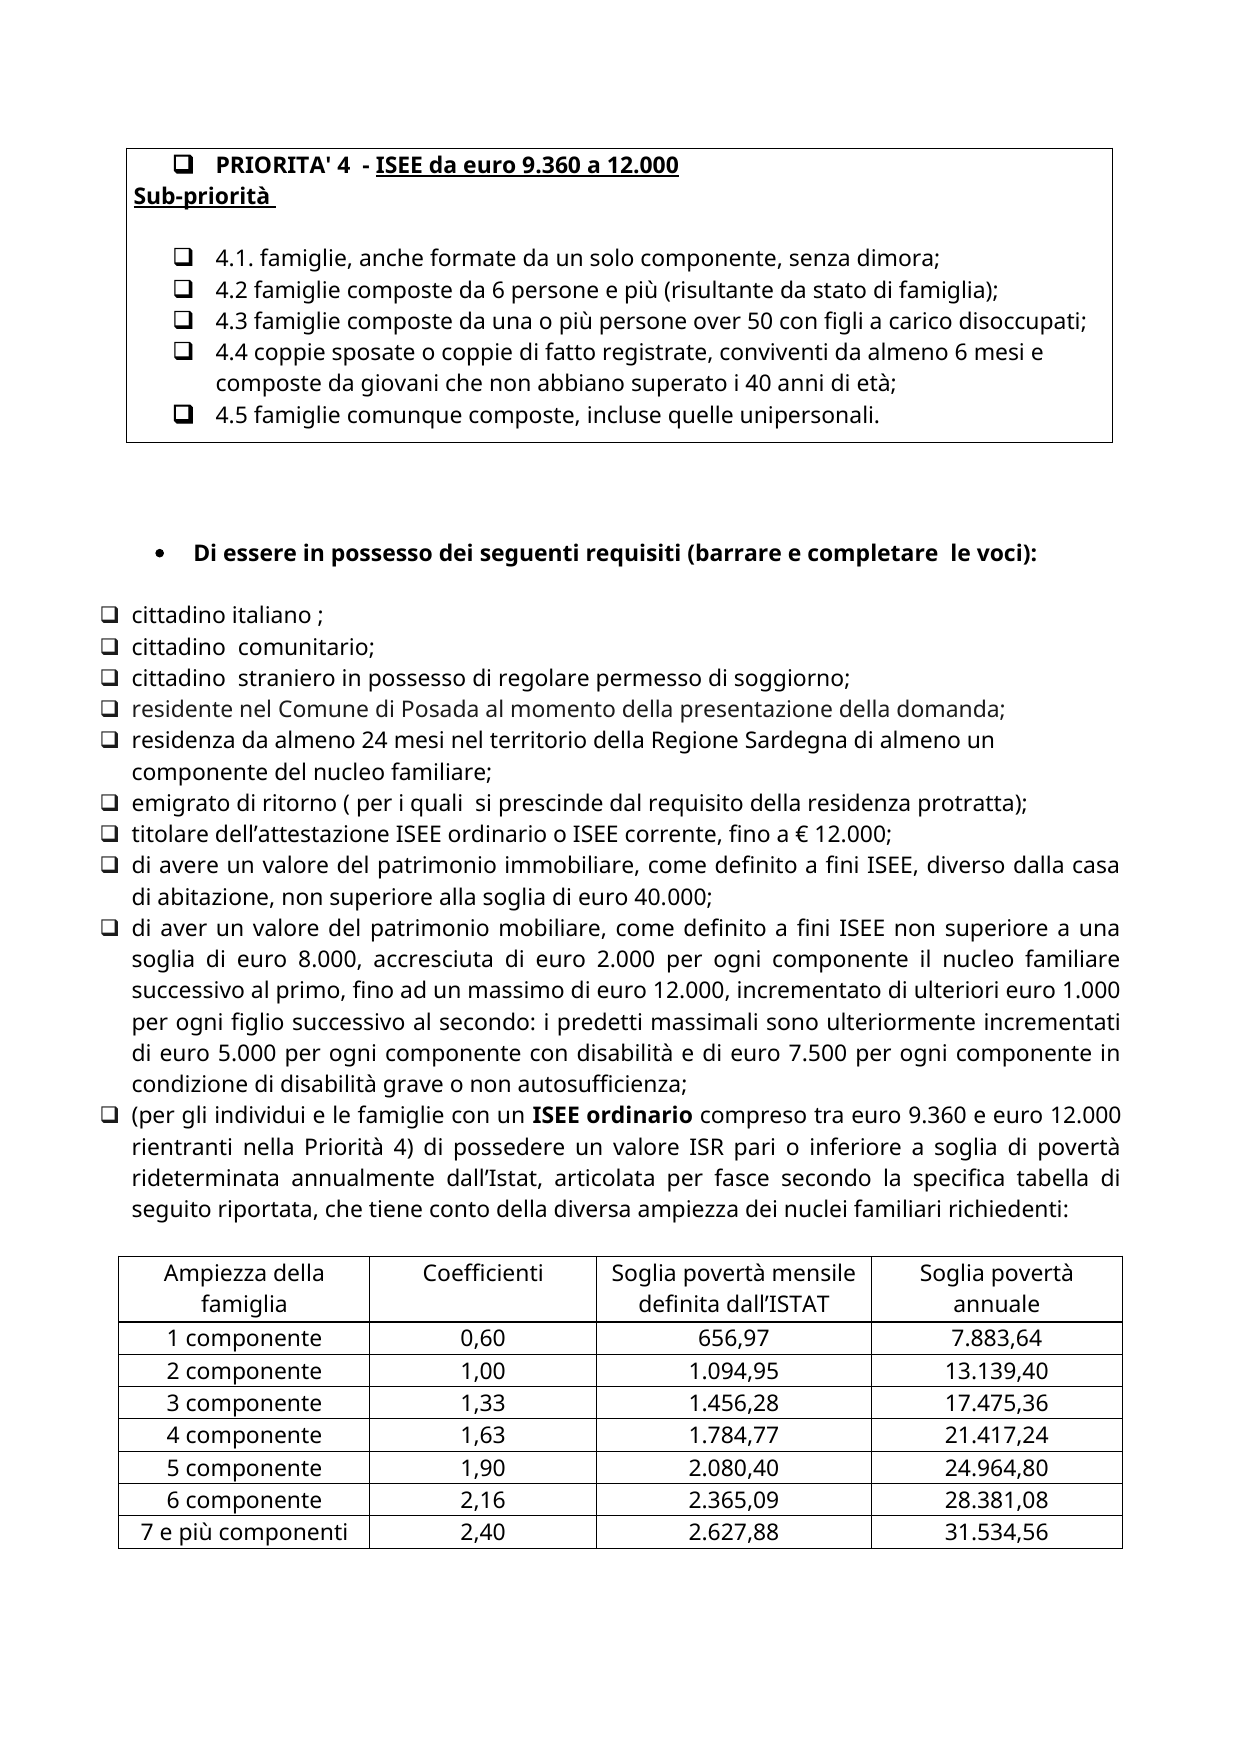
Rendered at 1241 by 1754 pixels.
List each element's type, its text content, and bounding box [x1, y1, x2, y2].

table_cell 2.365,09 [597, 1484, 871, 1515]
table_cell 17.475,36 [872, 1387, 1122, 1418]
table_cell 1.456,28 [597, 1387, 871, 1418]
list emigrato di ritorno ( per i quali si prescinde dal requisito della residenza protratta); [99, 787, 1122, 818]
table_cell 31.534,56 [872, 1516, 1122, 1547]
list di avere un valore del patrimonio immobiliare, come definito a fini ISEE, diverso dalla casa di abitazione, non superiore alla soglia di euro 40.000; [99, 849, 1122, 912]
list Di essere in possesso dei seguenti requisiti (barrare e completare le voci): [156, 537, 1122, 568]
list residenza da almeno 24 mesi nel territorio della Regione Sardegna di almeno un componente del nucleo familiare; [99, 724, 1122, 787]
table_cell 1 componente [119, 1323, 369, 1354]
table_header Coefficienti [370, 1257, 596, 1321]
list cittadino italiano ; [99, 599, 1122, 631]
table_cell 24.964,80 [872, 1452, 1122, 1483]
table_cell 0,60 [370, 1323, 596, 1354]
table_cell 1.094,95 [597, 1355, 871, 1386]
table_cell 2 componente [119, 1355, 369, 1386]
table_cell 7 e più componenti [119, 1516, 369, 1547]
table_cell 4 componente [119, 1419, 369, 1451]
table_cell 28.381,08 [872, 1484, 1122, 1515]
table_cell 1,63 [370, 1419, 596, 1451]
table_header PRIORITA' 4 - ISEE da euro 9.360 a 12.000 Sub-priorità 4.1. famiglie, anche formate da un solo componente, senza dimora; 4.2 famiglie composte da 6 persone e più (risultante da stato di famiglia); 4.3 famiglie composte da una o più persone over 50 con figli a carico disoccupati; 4.4 coppie sposate o coppie di fatto registrate, conviventi da almeno 6 mesi e composte da giovani che non abbiano superato i 40 anni di età; 4.5 famiglie comunque composte, incluse quelle unipersonali. [127, 149, 1112, 442]
table_header Soglia povertà mensile definita dall’ISTAT [597, 1257, 871, 1321]
table_cell 2,16 [370, 1484, 596, 1515]
list residente nel Comune di Posada al momento della presentazione della domanda; [99, 693, 1122, 724]
table_cell 2.627,88 [597, 1516, 871, 1547]
list cittadino straniero in possesso di regolare permesso di soggiorno; [99, 662, 1122, 693]
table_cell 1.784,77 [597, 1419, 871, 1451]
list di aver un valore del patrimonio mobiliare, come definito a fini ISEE non superiore a una soglia di euro 8.000, accresciuta di euro 2.000 per ogni componente il nucleo familiare successivo al primo, fino ad un massimo di euro 12.000, incrementato di ulteriori euro 1.000 per ogni figlio successivo al secondo: i predetti massimali sono ulteriormente incrementati di euro 5.000 per ogni componente con disabilità e di euro 7.500 per ogni componente in condizione di disabilità grave o non autosufficienza; [99, 912, 1122, 1099]
table_cell 21.417,24 [872, 1419, 1122, 1451]
list titolare dell’attestazione ISEE ordinario o ISEE corrente, fino a € 12.000; [99, 818, 1122, 849]
table_cell 1,90 [370, 1452, 596, 1483]
table_cell 5 componente [119, 1452, 369, 1483]
table_cell 1,00 [370, 1355, 596, 1386]
table_cell 656,97 [597, 1323, 871, 1354]
table_cell 7.883,64 [872, 1323, 1122, 1354]
table_cell 13.139,40 [872, 1355, 1122, 1386]
table_cell 3 componente [119, 1387, 369, 1418]
list cittadino comunitario; [99, 631, 1122, 662]
table_cell 2,40 [370, 1516, 596, 1547]
table_header Ampiezza della famiglia [119, 1257, 369, 1321]
table_cell 1,33 [370, 1387, 596, 1418]
list (per gli individui e le famiglie con un ISEE ordinario compreso tra euro 9.360 e euro 12.000 rientranti nella Priorità 4) di possedere un valore ISR pari o inferiore a soglia di povertà rideterminata annualmente dall’Istat, articolata per fasce secondo la specifica tabella di seguito riportata, che tiene conto della diversa ampiezza dei nuclei familiari richiedenti: [99, 1099, 1122, 1224]
table_cell 6 componente [119, 1484, 369, 1515]
table_header Soglia povertà annuale [872, 1257, 1122, 1321]
table_cell 2.080,40 [597, 1452, 871, 1483]
